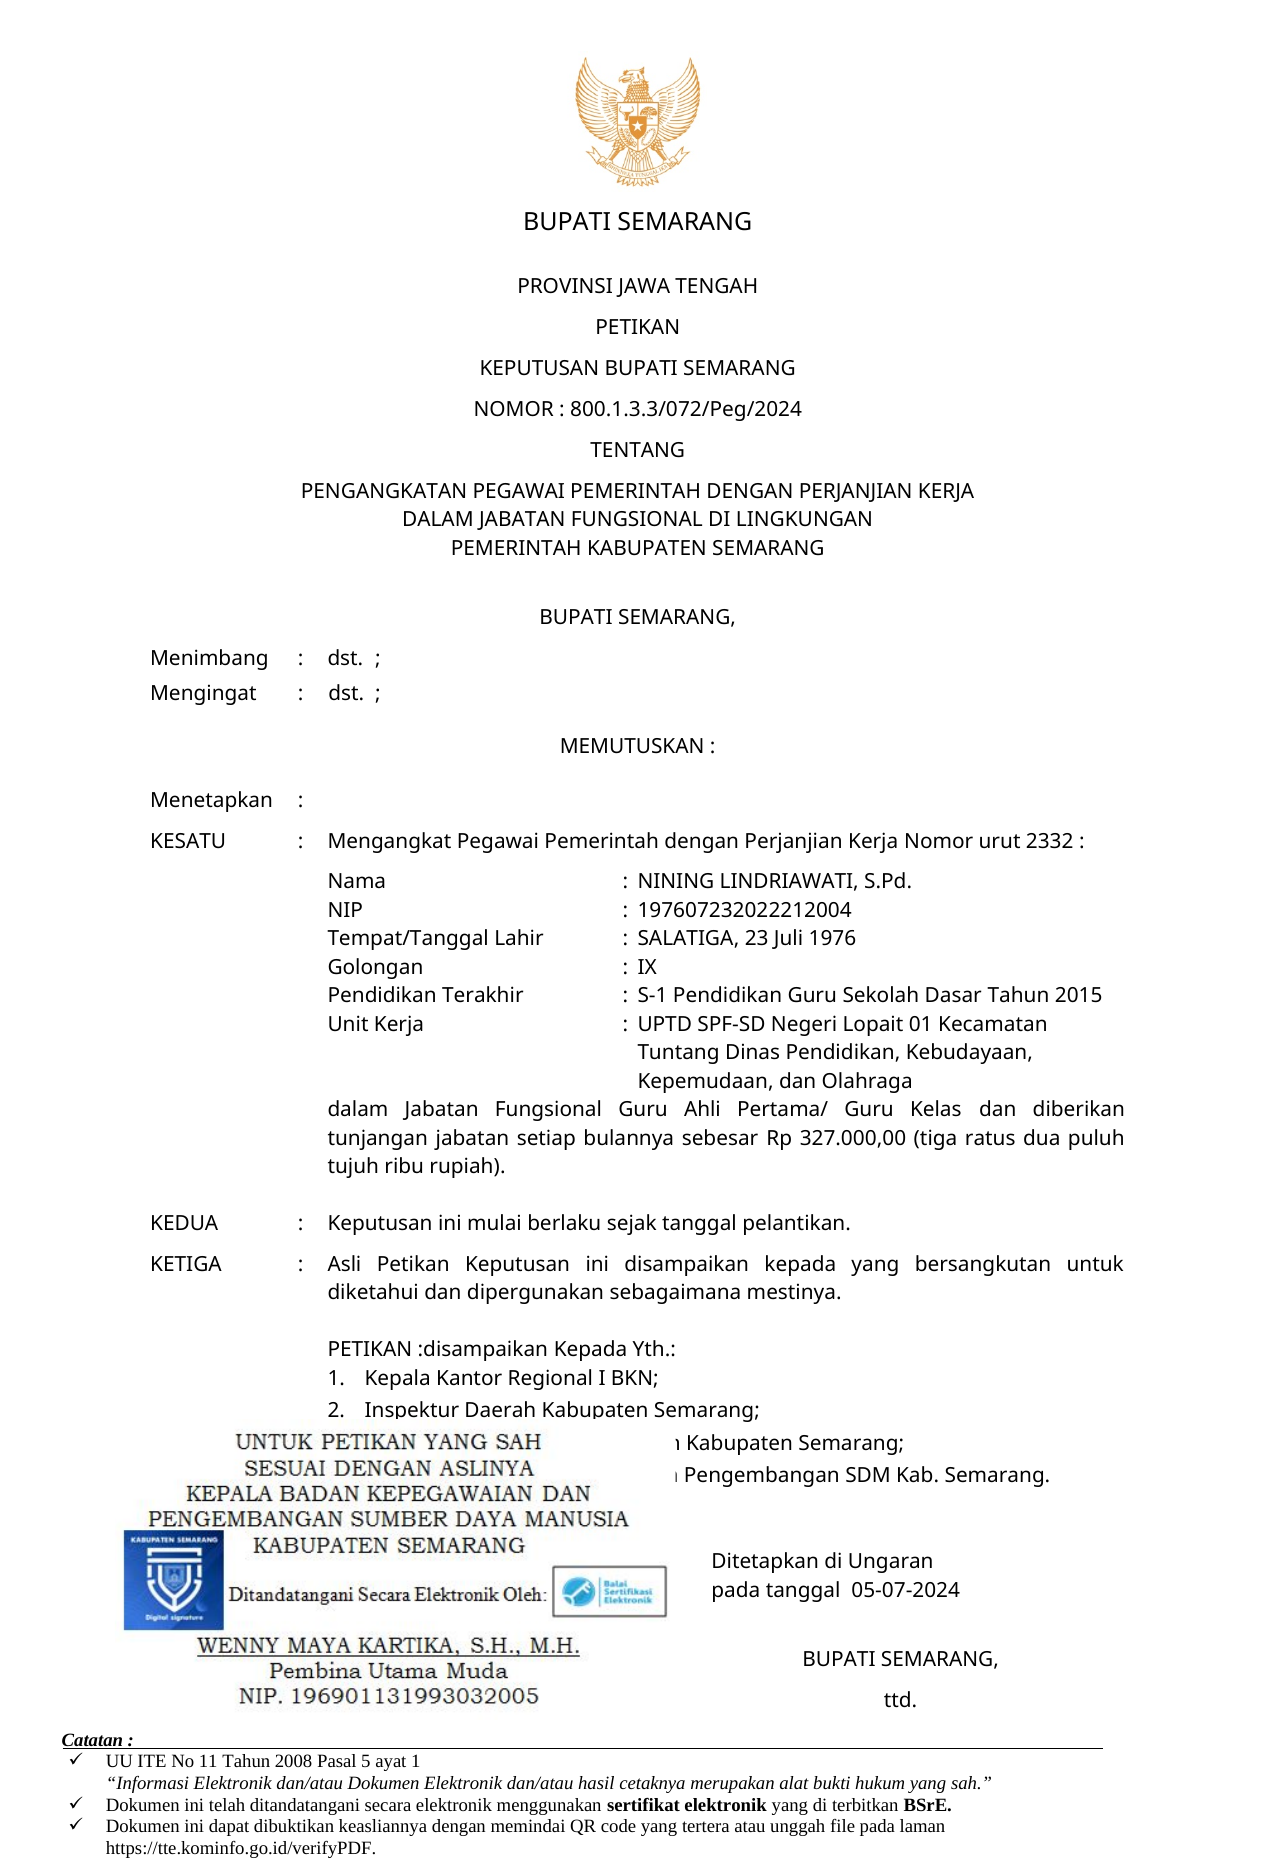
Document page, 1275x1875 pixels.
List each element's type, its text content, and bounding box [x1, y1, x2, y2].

text Mengingat : dst. ; [150, 678, 1125, 706]
text PETIKAN :disampaikan Kepada Yth.: [150, 1334, 1125, 1363]
picture [567, 51, 708, 192]
text Tempat/Tanggal Lahir : SALATIGA, 23 Juli 1976 [327, 923, 1125, 952]
list 2. Inspektur Daerah Kabupaten ; [327, 1395, 1125, 1424]
text KEDUA : Keputusan ini mulai berlaku sejak tanggal pelantikan. [150, 1208, 1125, 1236]
text PETIKAN [150, 312, 1125, 341]
text KEPUTUSAN BUPATI [150, 353, 1125, 382]
text Unit Kerja : UPTD SPF-SD Negeri Lopait 01 Kecamatan Tuntang Dinas Pendidikan, Kebudayaan, Kepemudaan, dan Olahraga [327, 1009, 1125, 1094]
text KESATU : Mengangkat Pegawai Pemerintah dengan Perjanjian Kerja Nomor urut 2332 : [150, 826, 1125, 854]
text DALAM JABATAN FUNGSIONAL DI LINGKUNGAN [150, 504, 1125, 533]
text BUPATI SEMARANG [150, 203, 1125, 237]
text PENGANGKATAN PEGAWAI PEMERINTAH DENGAN PERJANJIAN KERJA [150, 476, 1125, 504]
text KETIGA : Asli Petikan Keputusan ini disampaikan kepada yang bersangkutan untuk diketahui dan dipergunakan sebagaimana mestinya. [150, 1249, 1125, 1306]
text Pendidikan Terakhir : S-1 Pendidikan Guru Sekolah Dasar Tahun 2015 [327, 980, 1125, 1009]
text PROVINSI JAWA TENGAH [150, 271, 1125, 300]
list 4. Kepala Badan Kepegawaian dan Pengembangan SDM Kab. . [676, 1460, 1125, 1489]
text NOMOR : 800.1.3.3/072/Peg/2024 [150, 394, 1125, 423]
text dalam Jabatan Fungsional Guru Ahli Pertama/ Guru Kelas dan diberikan tunjangan jabatan setiap bulannya sebesar Rp 327.000,00 (tiga ratus dua puluh tujuh ribu rupiah). [327, 1094, 1125, 1179]
text Golongan : IX [327, 952, 1125, 980]
text TENTANG [150, 435, 1125, 463]
text Nama : NINING LINDRIAWATI, S.Pd. [327, 867, 1125, 895]
list 3. Kepala Badan Keuangan Daerah Kabupaten ; [676, 1428, 1125, 1456]
list 1. Kepala Kantor Regional I BKN; [327, 1363, 1125, 1391]
text ttd. [676, 1685, 1125, 1714]
text Ditetapkan di Ungaran [711, 1546, 1125, 1575]
text NIP : 197607232022212004 [327, 895, 1125, 923]
text BUPATI , [676, 1644, 1125, 1673]
text Menetapkan : [150, 785, 1125, 813]
text BUPATI , [150, 602, 1125, 631]
text MEMUTUSKAN : [150, 731, 1125, 760]
text pada tanggal 05-07-2024 [711, 1575, 1125, 1603]
picture [114, 1419, 676, 1720]
text Menimbang : dst. ; [150, 643, 1125, 672]
text PEMERINTAH KABUPATEN SEMARANG [150, 533, 1125, 561]
